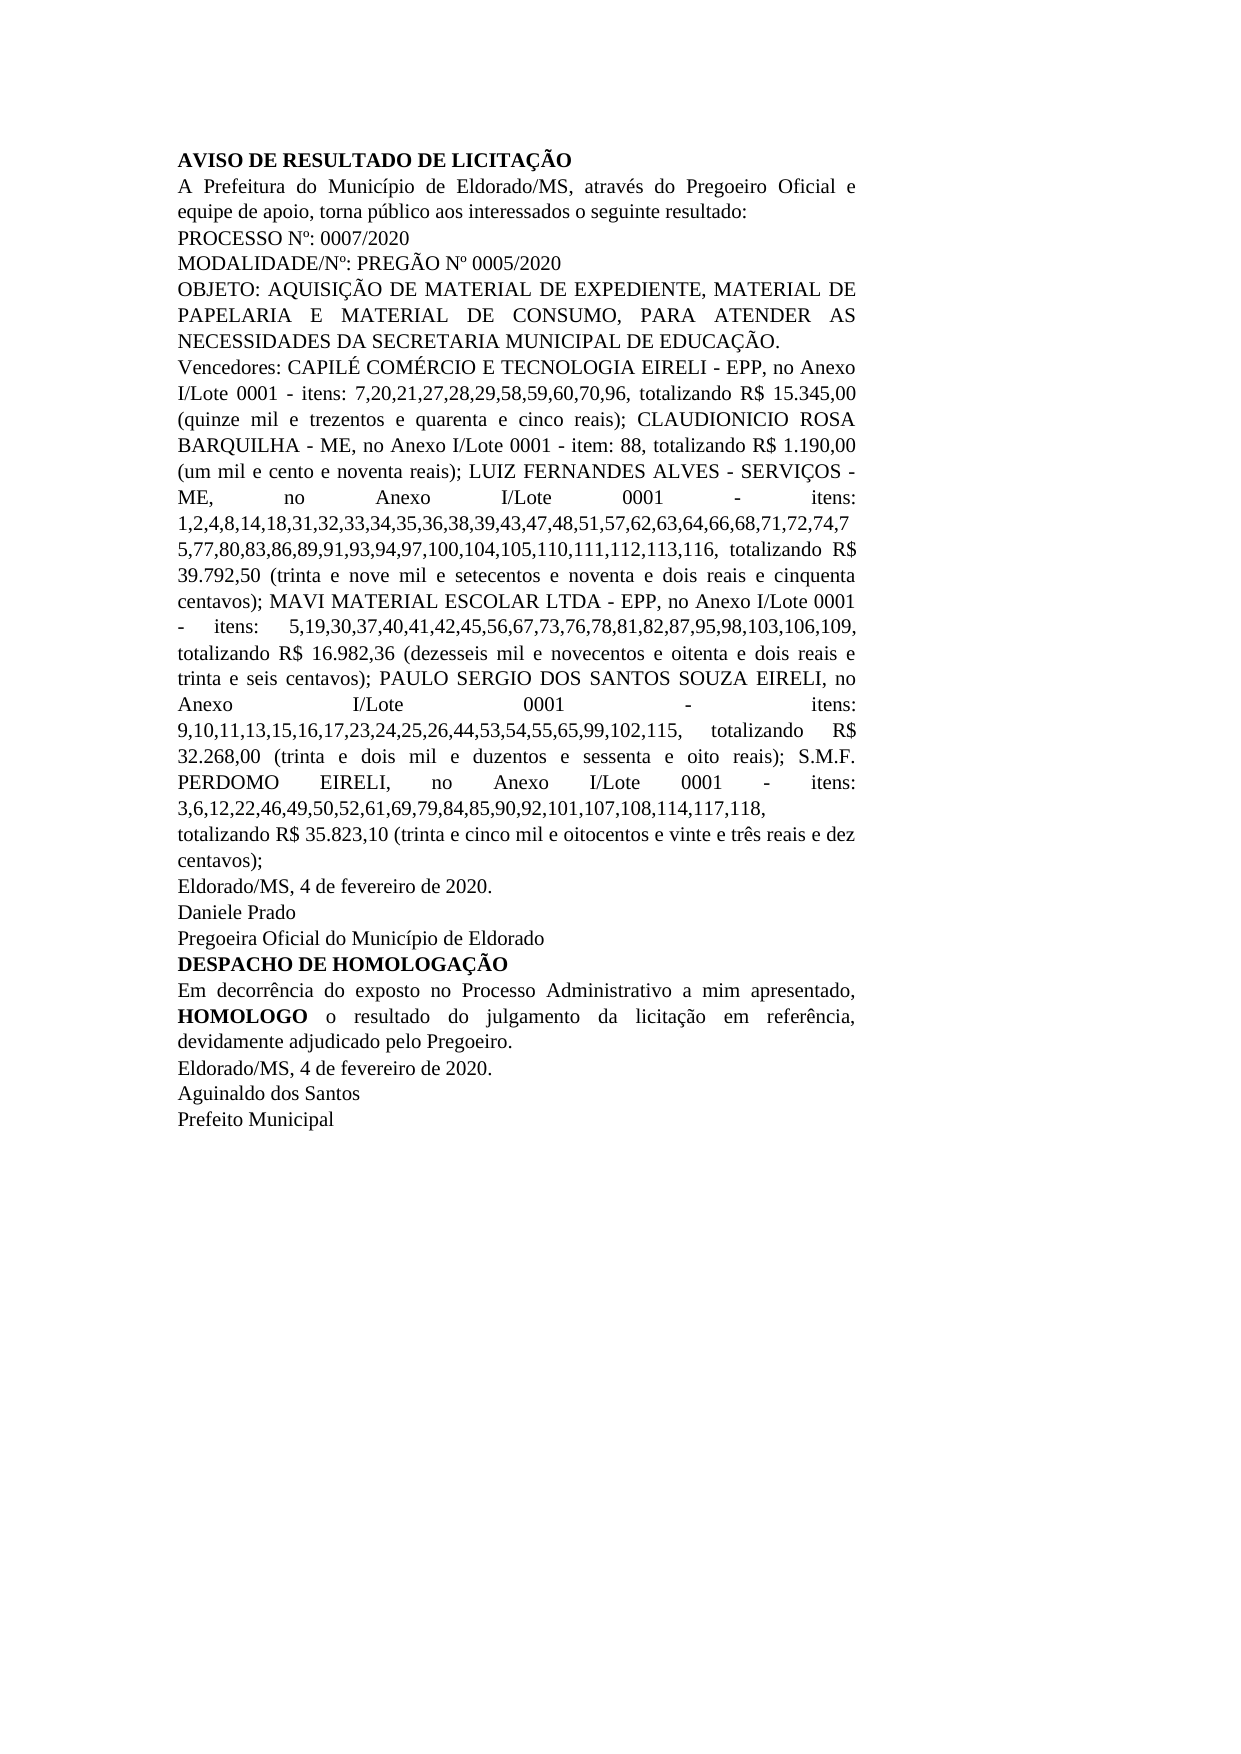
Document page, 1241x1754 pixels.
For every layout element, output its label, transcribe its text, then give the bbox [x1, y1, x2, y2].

text Eldorado/MS, 4 de fevereiro de 2020. [177, 1055, 856, 1079]
text Vencedores: CAPILÉ COMÉRCIO E TECNOLOGIA EIRELI - EPP, no Anexo I/Lote 0001 - itens: 7,20,21,27,28,29,58,59,60,70,96, totalizando R$ 15.345,00 (quinze mil e trezentos e quarenta e cinco reais); CLAUDIONICIO ROSA BARQUILHA - ME, no Anexo I/Lote 0001 - item: 88, totalizando R$ 1.190,00 (um mil e cento e noventa reais); LUIZ FERNANDES ALVES - SERVIÇOS - ME, no Anexo I/Lote 0001 - itens: 1,2,4,8,14,18,31,32,33,34,35,36,38,39,43,47,48,51,57,62,63,64,66,68,71,72,74,75,77,80,83,86,89,91,93,94,97,100,104,105,110,111,112,113,116, totalizando R$ 39.792,50 (trinta e nove mil e setecentos e noventa e dois reais e cinquenta centavos); MAVI MATERIAL ESCOLAR LTDA - EPP, no Anexo I/Lote 0001 - itens: 5,19,30,37,40,41,42,45,56,67,73,76,78,81,82,87,95,98,103,106,109, totalizando R$ 16.982,36 (dezesseis mil e novecentos e oitenta e dois reais e trinta e seis centavos); PAULO SERGIO DOS SANTOS SOUZA EIRELI, no Anexo I/Lote 0001 - itens: 9,10,11,13,15,16,17,23,24,25,26,44,53,54,55,65,99,102,115, totalizando R$ 32.268,00 (trinta e dois mil e duzentos e sessenta e oito reais); S.M.F. PERDOMO EIRELI, no Anexo I/Lote 0001 - itens: 3,6,12,22,46,49,50,52,61,69,79,84,85,90,92,101,107,108,114,117,118, totalizando R$ 35.823,10 (trinta e cinco mil e oitocentos e vinte e três reais e dez centavos); [177, 355, 856, 872]
text Daniele Prado [177, 900, 856, 924]
text DESPACHO DE HOMOLOGAÇÃO [177, 952, 856, 976]
text OBJETO: AQUISIÇÃO DE MATERIAL DE EXPEDIENTE, MATERIAL DE PAPELARIA E MATERIAL DE CONSUMO, PARA ATENDER AS NECESSIDADES DA SECRETARIA MUNICIPAL DE EDUCAÇÃO. [177, 277, 856, 353]
text Prefeito Municipal [177, 1107, 856, 1131]
text Eldorado/MS, 4 de fevereiro de 2020. [177, 874, 856, 898]
text Em decorrência do exposto no Processo Administrativo a mim apresentado, HOMOLOGO o resultado do julgamento da licitação em referência, devidamente adjudicado pelo Pregoeiro. [177, 978, 856, 1053]
text Aguinaldo dos Santos [177, 1081, 856, 1105]
text A Prefeitura do Município de Eldorado/MS, através do Pregoeiro Oficial e equipe de apoio, torna público aos interessados o seguinte resultado: [177, 173, 856, 223]
text MODALIDADE/Nº: PREGÃO Nº 0005/2020 [177, 251, 856, 275]
text Pregoeira Oficial do Município de Eldorado [177, 926, 856, 950]
text AVISO DE RESULTADO DE LICITAÇÃO [177, 148, 856, 172]
text PROCESSO Nº: 0007/2020 [177, 225, 856, 249]
